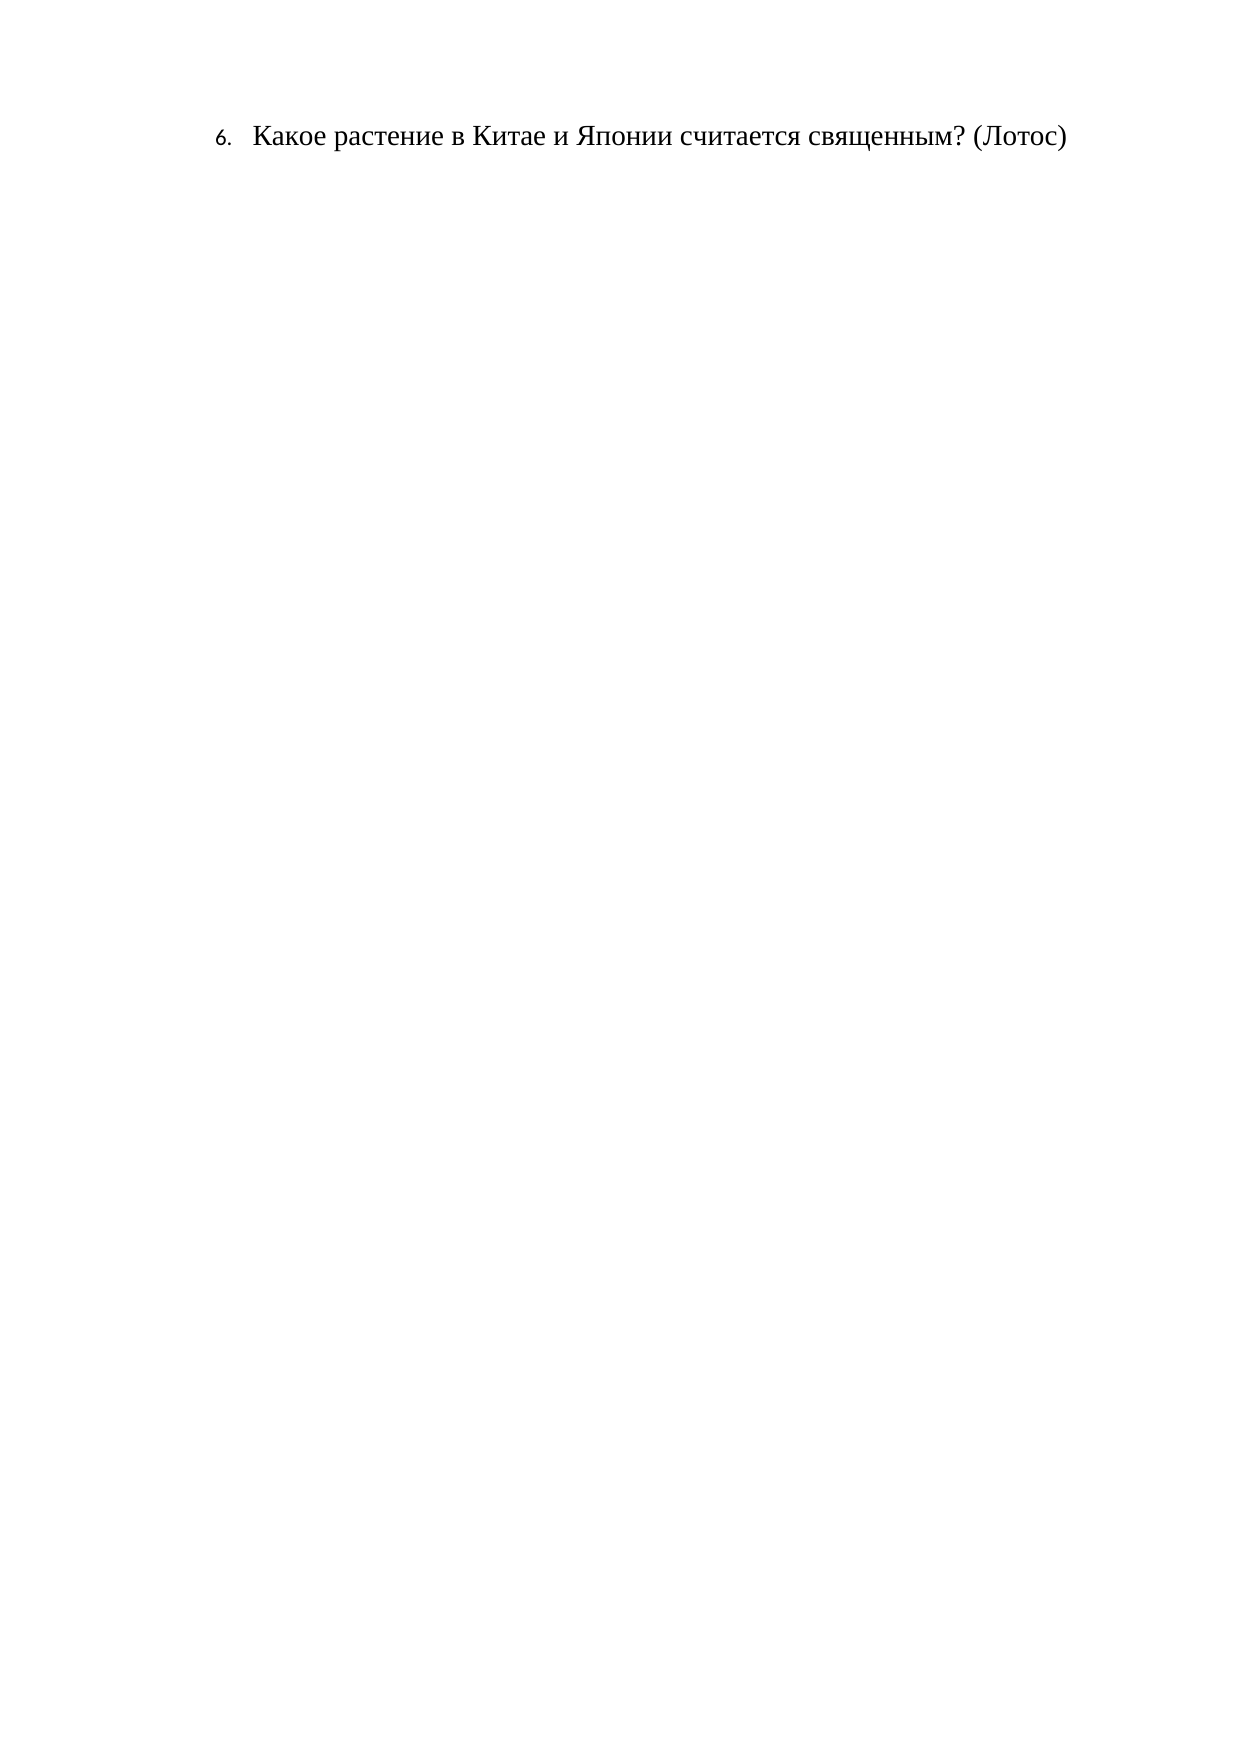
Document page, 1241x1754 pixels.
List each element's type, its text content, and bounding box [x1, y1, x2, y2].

list Какое растение в Китае и Японии считается священным? (Лотос) [215, 118, 1152, 152]
